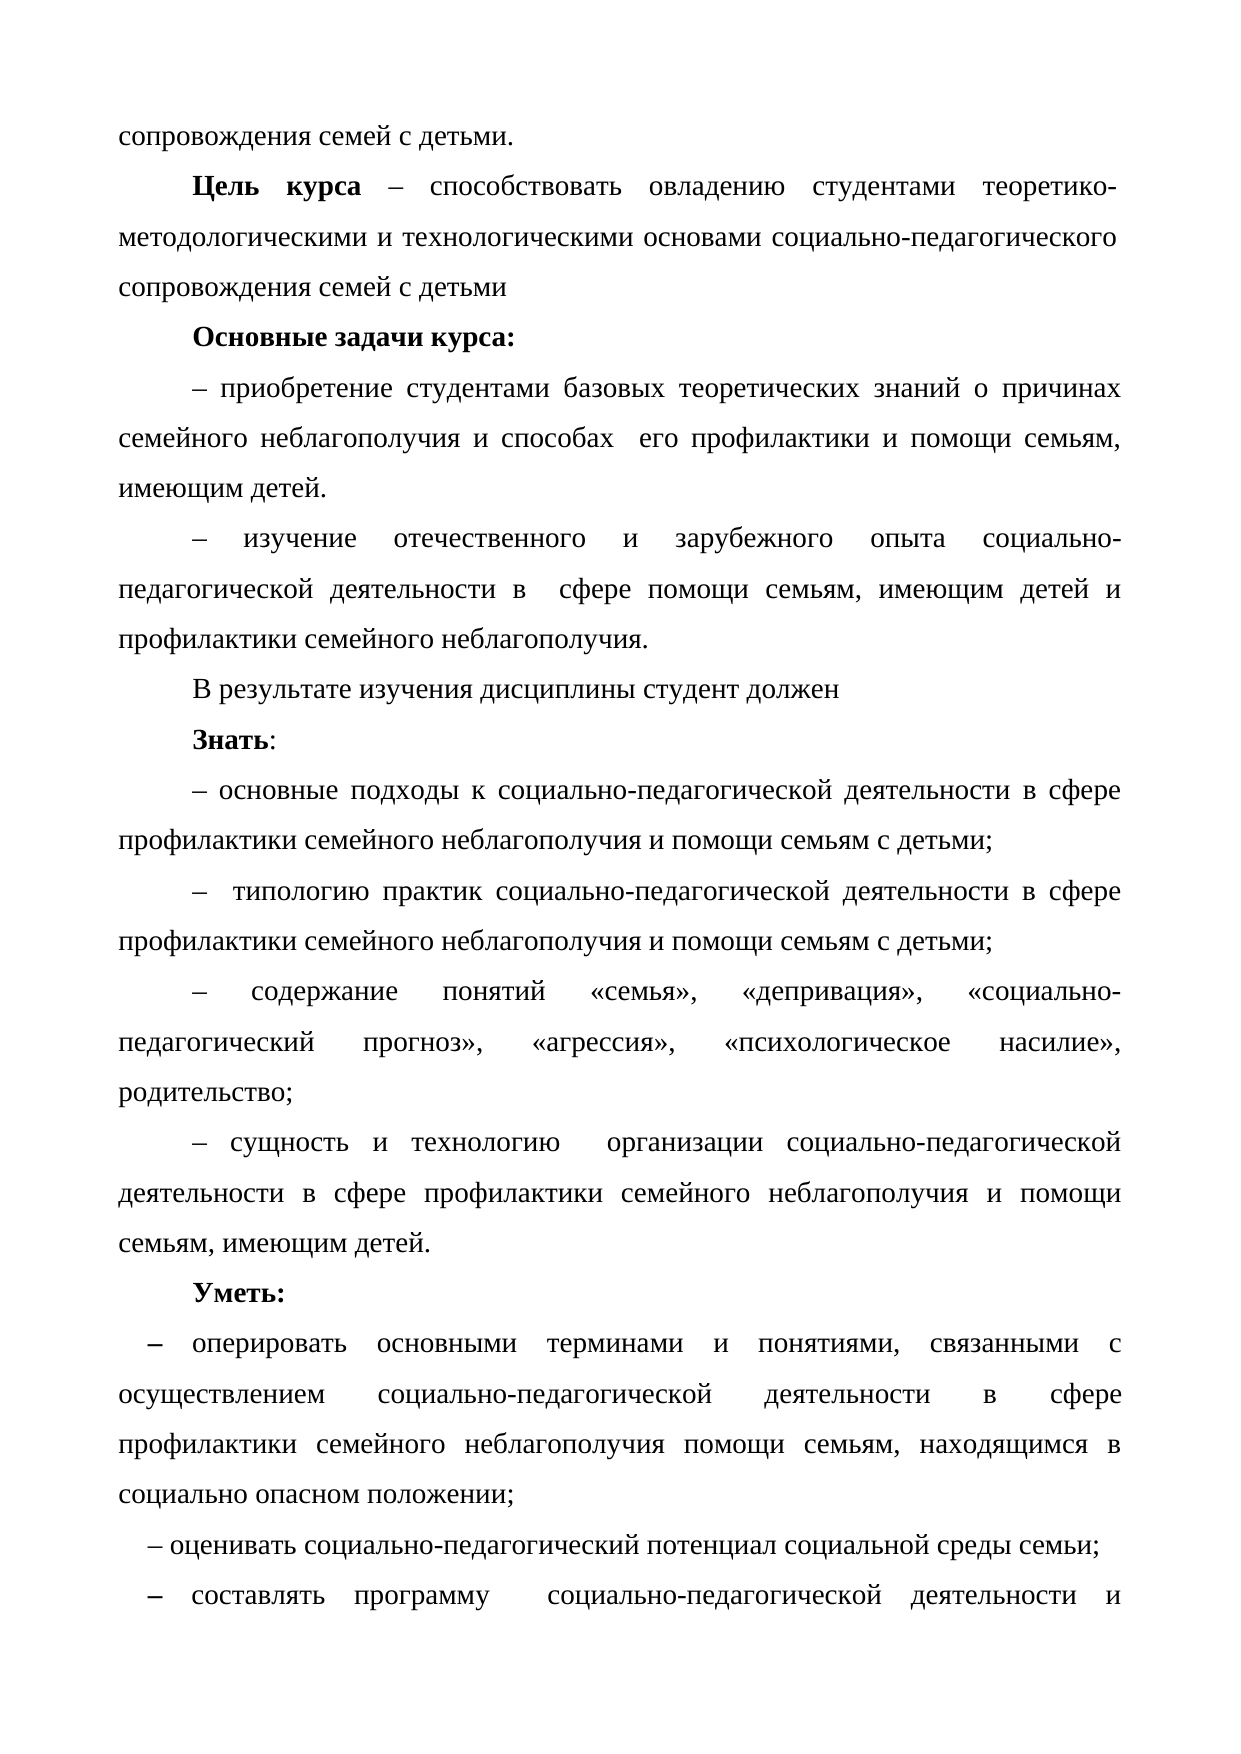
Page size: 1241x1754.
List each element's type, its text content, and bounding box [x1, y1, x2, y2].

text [118, 118, 1118, 152]
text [118, 1577, 1122, 1611]
text – сущность и технологию организации социально-педагогической деятельности в сфере профилактики семейного неблагополучия и помощи семьям, имеющим детей. [118, 1124, 1122, 1258]
text – основные подходы к социально-педагогической деятельности в сфере профилактики семейного неблагополучия и помощи семьям с детьми; [118, 772, 1122, 856]
text – содержание понятий «семья», «депривация», «социально-педагогический прогноз», «агрессия», «психологическое насилие», родительство; [118, 973, 1122, 1108]
text – приобретение студентами базовых теоретических знаний о причинах семейного неблагополучия и способах его профилактики и помощи семьям, имеющим детей. [118, 370, 1122, 504]
text – типологию практик социально-педагогической деятельности в сфере профилактики семейного неблагополучия и помощи семьям с детьми; [118, 873, 1122, 957]
text – оценивать социально-педагогический потенциал социальной среды семьи; [118, 1527, 1122, 1560]
text – оперировать основными терминами и понятиями, связанными с осуществлением социально-педагогической деятельности в сфере профилактики семейного неблагополучия помощи семьям, находящимся в социально опасном положении; [118, 1326, 1122, 1510]
text Уметь: [118, 1275, 1122, 1309]
text Основные задачи курса: [118, 319, 1122, 353]
text Знать: [118, 722, 1122, 755]
text – изучение отечественного и зарубежного опыта социально-педагогической деятельности в сфере помощи семьям, имеющим детей и профилактики семейного неблагополучия. [118, 521, 1122, 655]
text Цель курса – способствовать овладению студентами теоретико-методологическими и технологическими основами социально-педагогического сопровождения семей с детьми [118, 168, 1118, 303]
text В результате изучения дисциплины студент должен [118, 672, 1122, 705]
